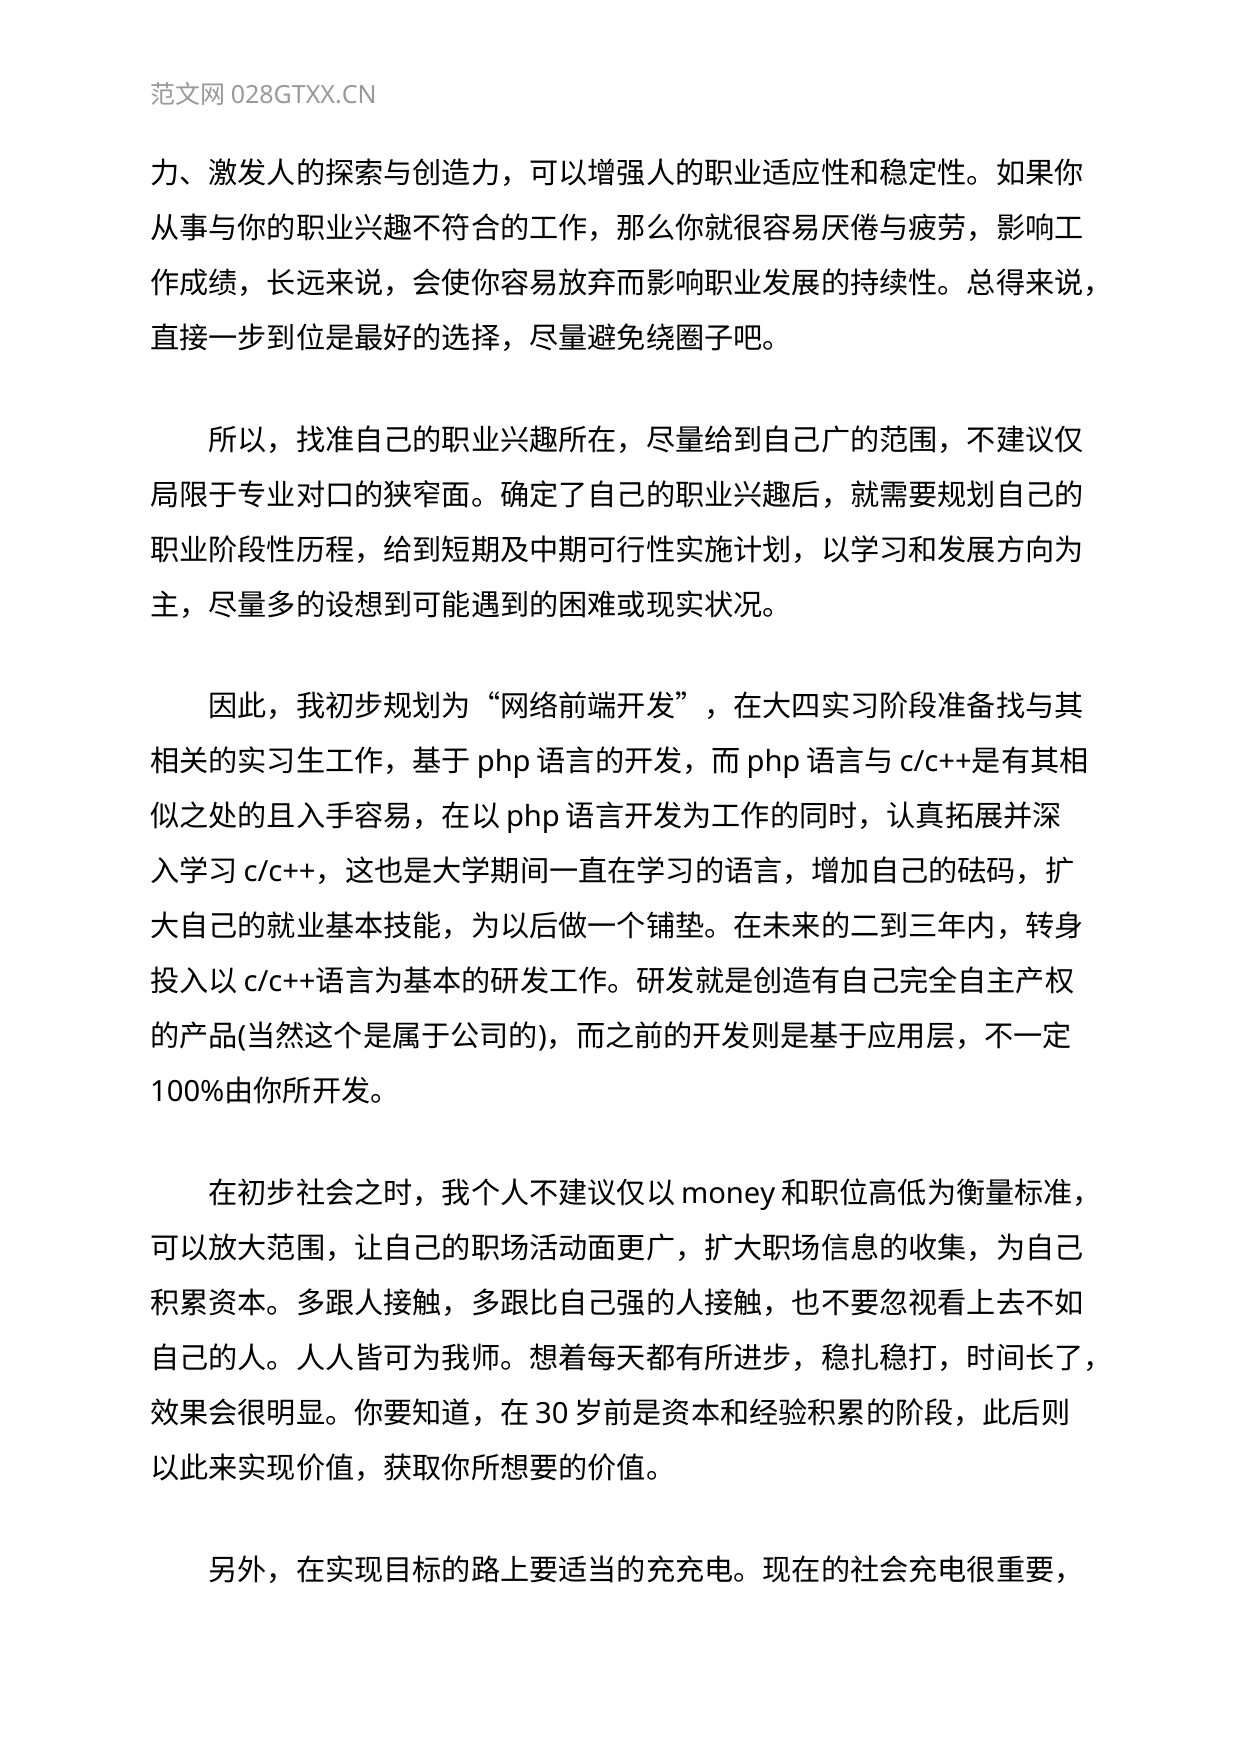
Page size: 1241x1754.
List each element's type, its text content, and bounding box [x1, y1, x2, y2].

text 所以，找准自己的职业兴趣所在，尽量给到自己广的范围，不建议仅局限于专业对口的狭窄面。确定了自己的职业兴趣后，就需要规划自己的职业阶段性历程，给到短期及中期可行性实施计划，以学习和发展方向为主，尽量多的设想到可能遇到的困难或现实状况。 [150, 416, 1090, 623]
text 在初步社会之时，我个人不建议仅以money和职位高低为衡量标准，可以放大范围，让自己的职场活动面更广，扩大职场信息的收集，为自己积累资本。多跟人接触，多跟比自己强的人接触，也不要忽视看上去不如自己的人。人人皆可为我师。想着每天都有所进步，稳扎稳打，时间长了，效果会很明显。你要知道，在30岁前是资本和经验积累的阶段，此后则以此来实现价值，获取你所想要的价值。 [150, 1170, 1090, 1487]
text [150, 150, 1090, 357]
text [150, 1546, 1090, 1588]
text 因此，我初步规划为“网络前端开发”，在大四实习阶段准备找与其相关的实习生工作，基于php语言的开发，而php语言与c/c++是有其相似之处的且入手容易，在以php语言开发为工作的同时，认真拓展并深入学习c/c++，这也是大学期间一直在学习的语言，增加自己的砝码，扩大自己的就业基本技能，为以后做一个铺垫。在未来的二到三年内，转身投入以c/c++语言为基本的研发工作。研发就是创造有自己完全自主产权的产品(当然这个是属于公司的)，而之前的开发则是基于应用层，不一定100%由你所开发。 [150, 683, 1090, 1110]
